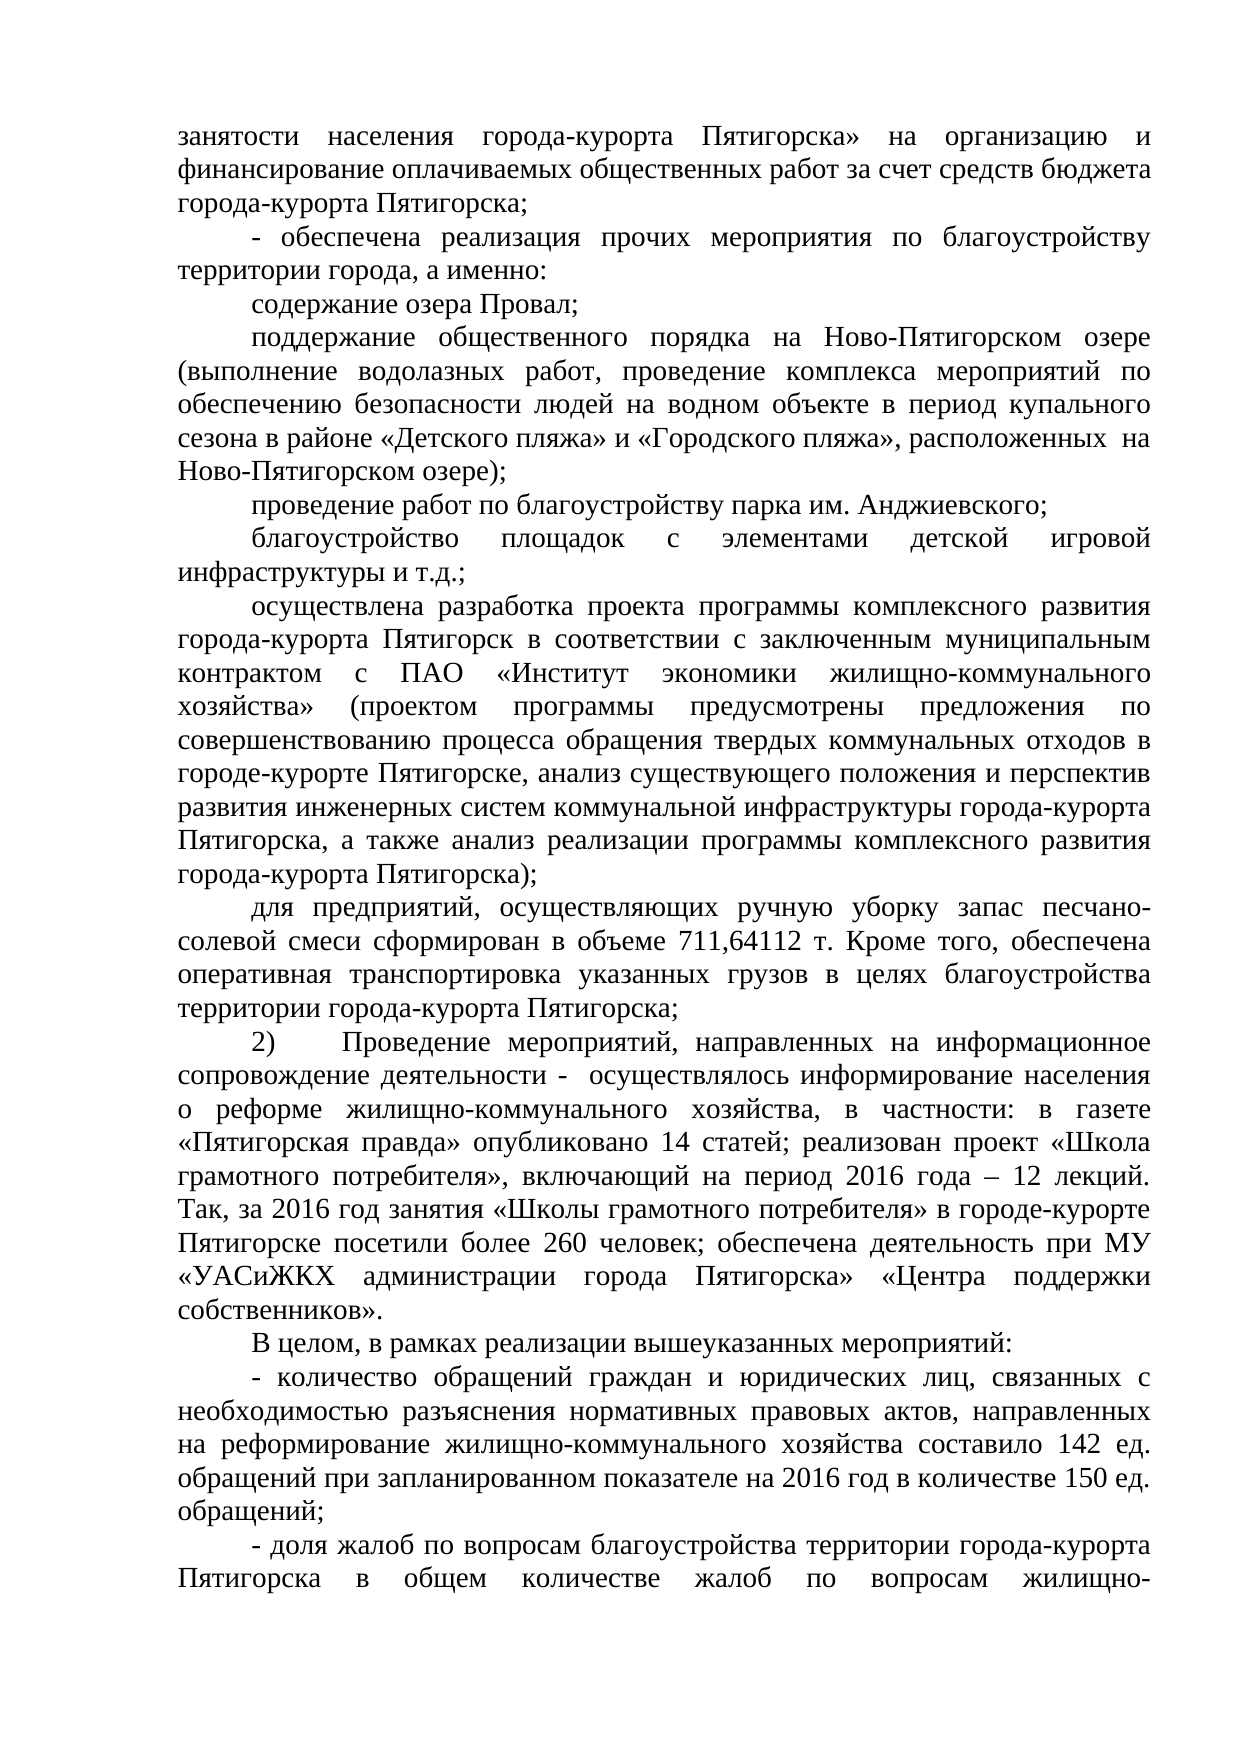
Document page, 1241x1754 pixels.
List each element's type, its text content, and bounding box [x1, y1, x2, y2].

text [177, 1527, 1152, 1594]
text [177, 118, 1152, 219]
text для предприятий, осуществляющих ручную уборку запас песчано-солевой смеси сформирован в объеме 711,64112 т. Кроме того, обеспечена оперативная транспортировка указанных грузов в целях благоустройства территории города-курорта Пятигорска; [177, 889, 1152, 1024]
text осуществлена разработка проекта программы комплексного развития города-курорта Пятигорск в соответствии с заключенным муниципальным контрактом с ПАО «Институт экономики жилищно-коммунального хозяйства» (проектом программы предусмотрены предложения по совершенствованию процесса обращения твердых коммунальных отходов в городе-курорте Пятигорске, анализ существующего положения и перспектив развития инженерных систем коммунальной инфраструктуры города-курорта Пятигорска, а также анализ реализации программы комплексного развития города-курорта Пятигорска); [177, 588, 1152, 889]
text благоустройство площадок с элементами детской игровой инфраструктуры и т.д.; [177, 521, 1152, 588]
text - количество обращений граждан и юридических лиц, связанных с необходимостью разъяснения нормативных правовых актов, направленных на реформирование жилищно-коммунального хозяйства составило 142 ед. обращений при запланированном показателе на 2016 год в количестве 150 ед. обращений; [177, 1359, 1152, 1527]
text поддержание общественного порядка на Ново-Пятигорском озере (выполнение водолазных работ, проведение комплекса мероприятий по обеспечению безопасности людей на водном объекте в период купального сезона в районе «Детского пляжа» и «Городского пляжа», расположенных на Ново-Пятигорском озере); [177, 319, 1152, 487]
text В целом, в рамках реализации вышеуказанных мероприятий: [177, 1326, 1152, 1359]
text содержание озера Провал; [177, 286, 1152, 319]
text - обеспечена реализация прочих мероприятия по благоустройству территории города, а именно: [177, 219, 1152, 286]
list Проведение мероприятий, направленных на информационное сопровождение деятельности - осуществлялось информирование населения о реформе жилищно-коммунального хозяйства, в частности: в газете «Пятигорская правда» опубликовано 14 статей; реализован проект «Школа грамотного потребителя», включающий на период 2016 года – 12 лекций. Так, за 2016 год занятия «Школы грамотного потребителя» в городе-курорте Пятигорске посетили более 260 человек; обеспечена деятельность при МУ «УАСиЖКХ администрации города Пятигорска» «Центра поддержки собственников». [177, 1024, 1152, 1326]
text проведение работ по благоустройству парка им. Анджиевского; [177, 487, 1152, 521]
